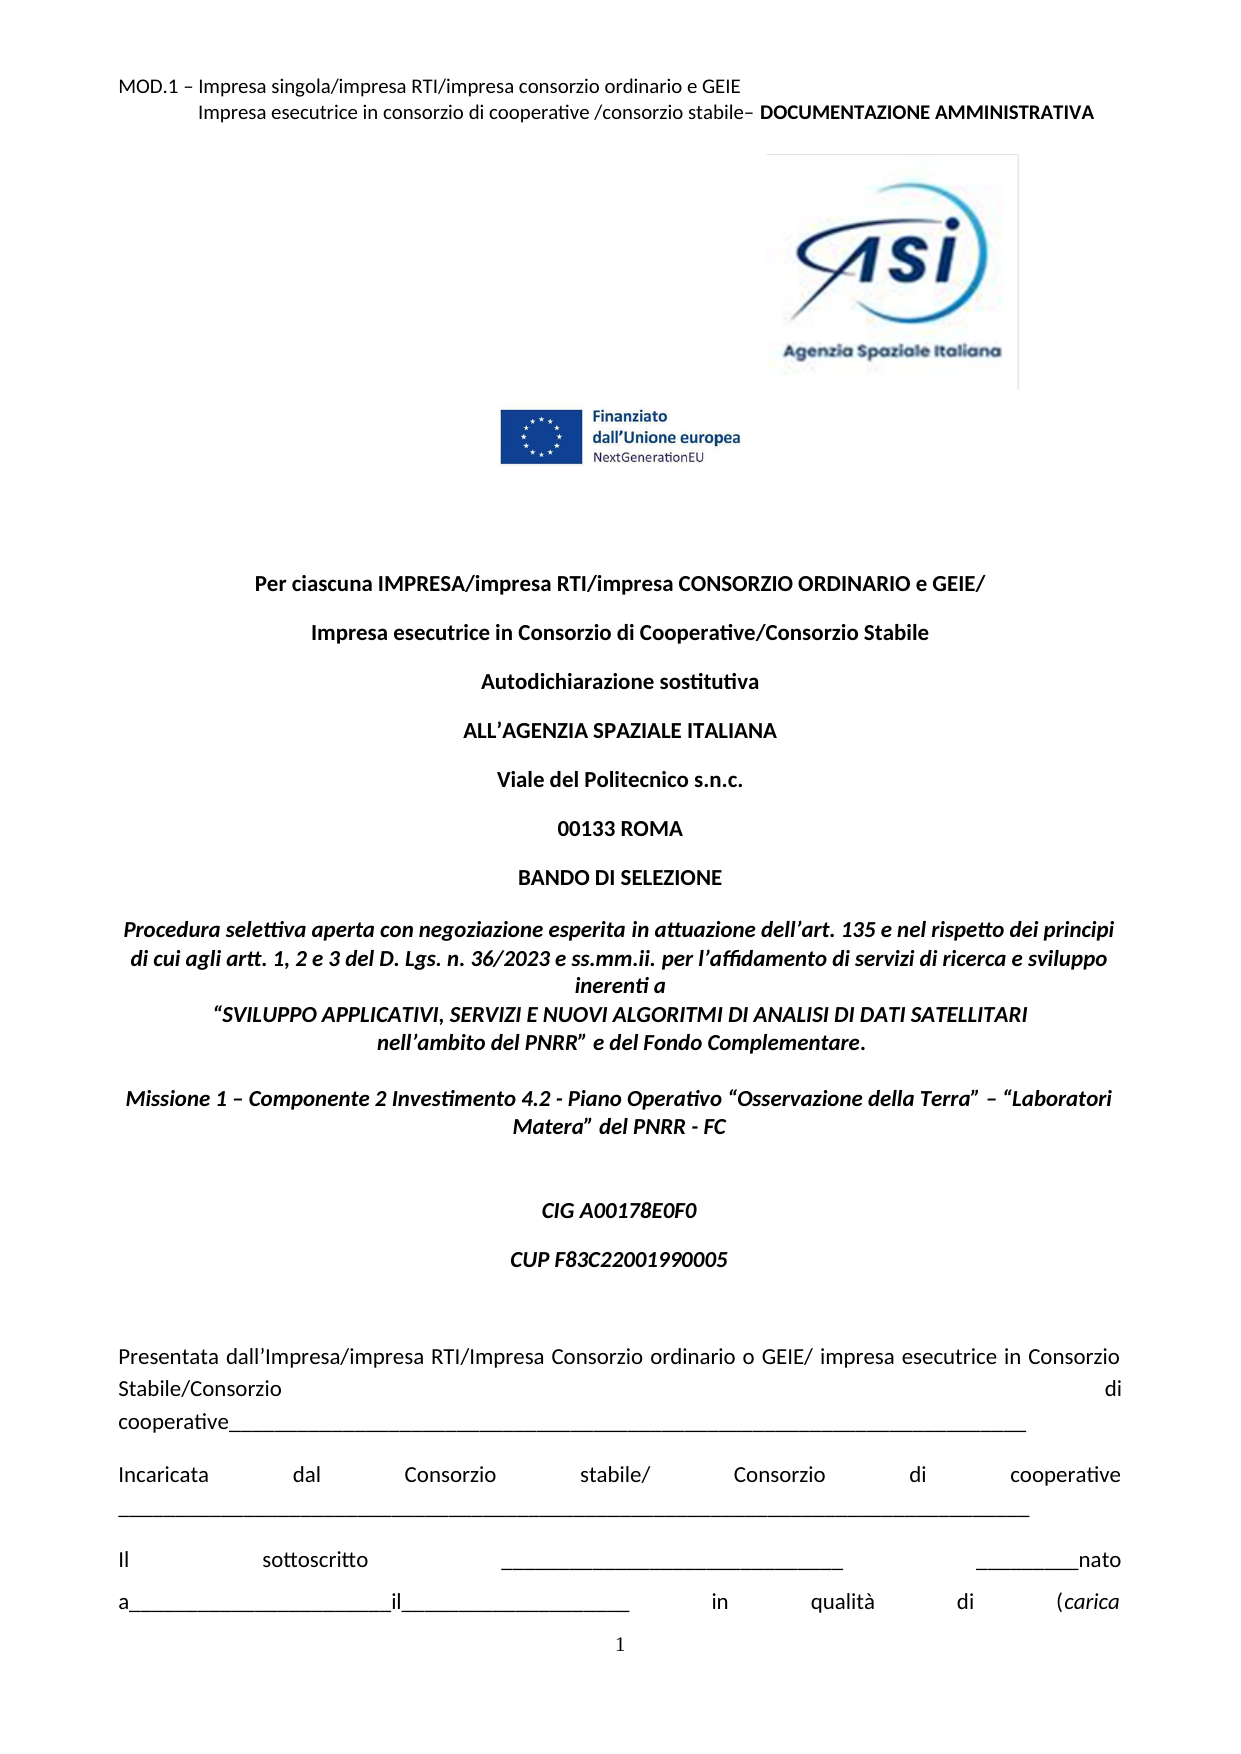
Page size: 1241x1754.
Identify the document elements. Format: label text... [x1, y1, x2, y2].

text Presentata dall’Impresa/impresa RTI/Impresa Consorzio ordinario o GEIE/ impresa esecutrice in Consorzio Stabile/Consorzio di cooperative______________________________________________________________________ [118, 1342, 1122, 1435]
text CUP F83C22001990005 [118, 1245, 1122, 1273]
text Incaricata dal Consorzio stabile/ Consorzio di cooperative ________________________________________________________________________________ [118, 1460, 1122, 1520]
text Autodichiarazione sostitutiva [118, 667, 1122, 695]
text Impresa esecutrice in Consorzio di Cooperative/Consorzio Stabile [118, 618, 1122, 646]
text Procedura selettiva aperta con negoziazione esperita in attuazione dell’art. 135 e nel rispetto dei principi di cui agli artt. 1, 2 e 3 del D. Lgs. n. 36/2023 e ss.mm.ii. per l’affidamento di servizi di ricerca e sviluppo inerenti a [118, 916, 1122, 1000]
text Missione 1 – Componente 2 Investimento 4.2 - Piano Operativo “Osservazione della Terra” – “Laboratori Matera” del PNRR - FC [118, 1084, 1122, 1140]
text BANDO DI SELEZIONE [118, 863, 1122, 891]
text 00133 ROMA [118, 814, 1122, 842]
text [118, 1545, 1122, 1615]
text “SVILUPPO APPLICATIVI, SERVIZI E NUOVI ALGORITMI DI ANALISI DI DATI SATELLITARI [118, 1000, 1122, 1028]
text nell’ambito del PNRR” e del Fondo Complementare. [118, 1028, 1122, 1056]
text Viale del Politecnico s.n.c. [118, 765, 1122, 793]
text CIG A00178E0F0 [118, 1196, 1122, 1224]
picture [492, 403, 748, 471]
picture [766, 153, 1020, 390]
text ALL’AGENZIA SPAZIALE ITALIANA [118, 716, 1122, 744]
text Per ciascuna IMPRESA/impresa RTI/impresa CONSORZIO ORDINARIO e GEIE/ [118, 569, 1122, 597]
